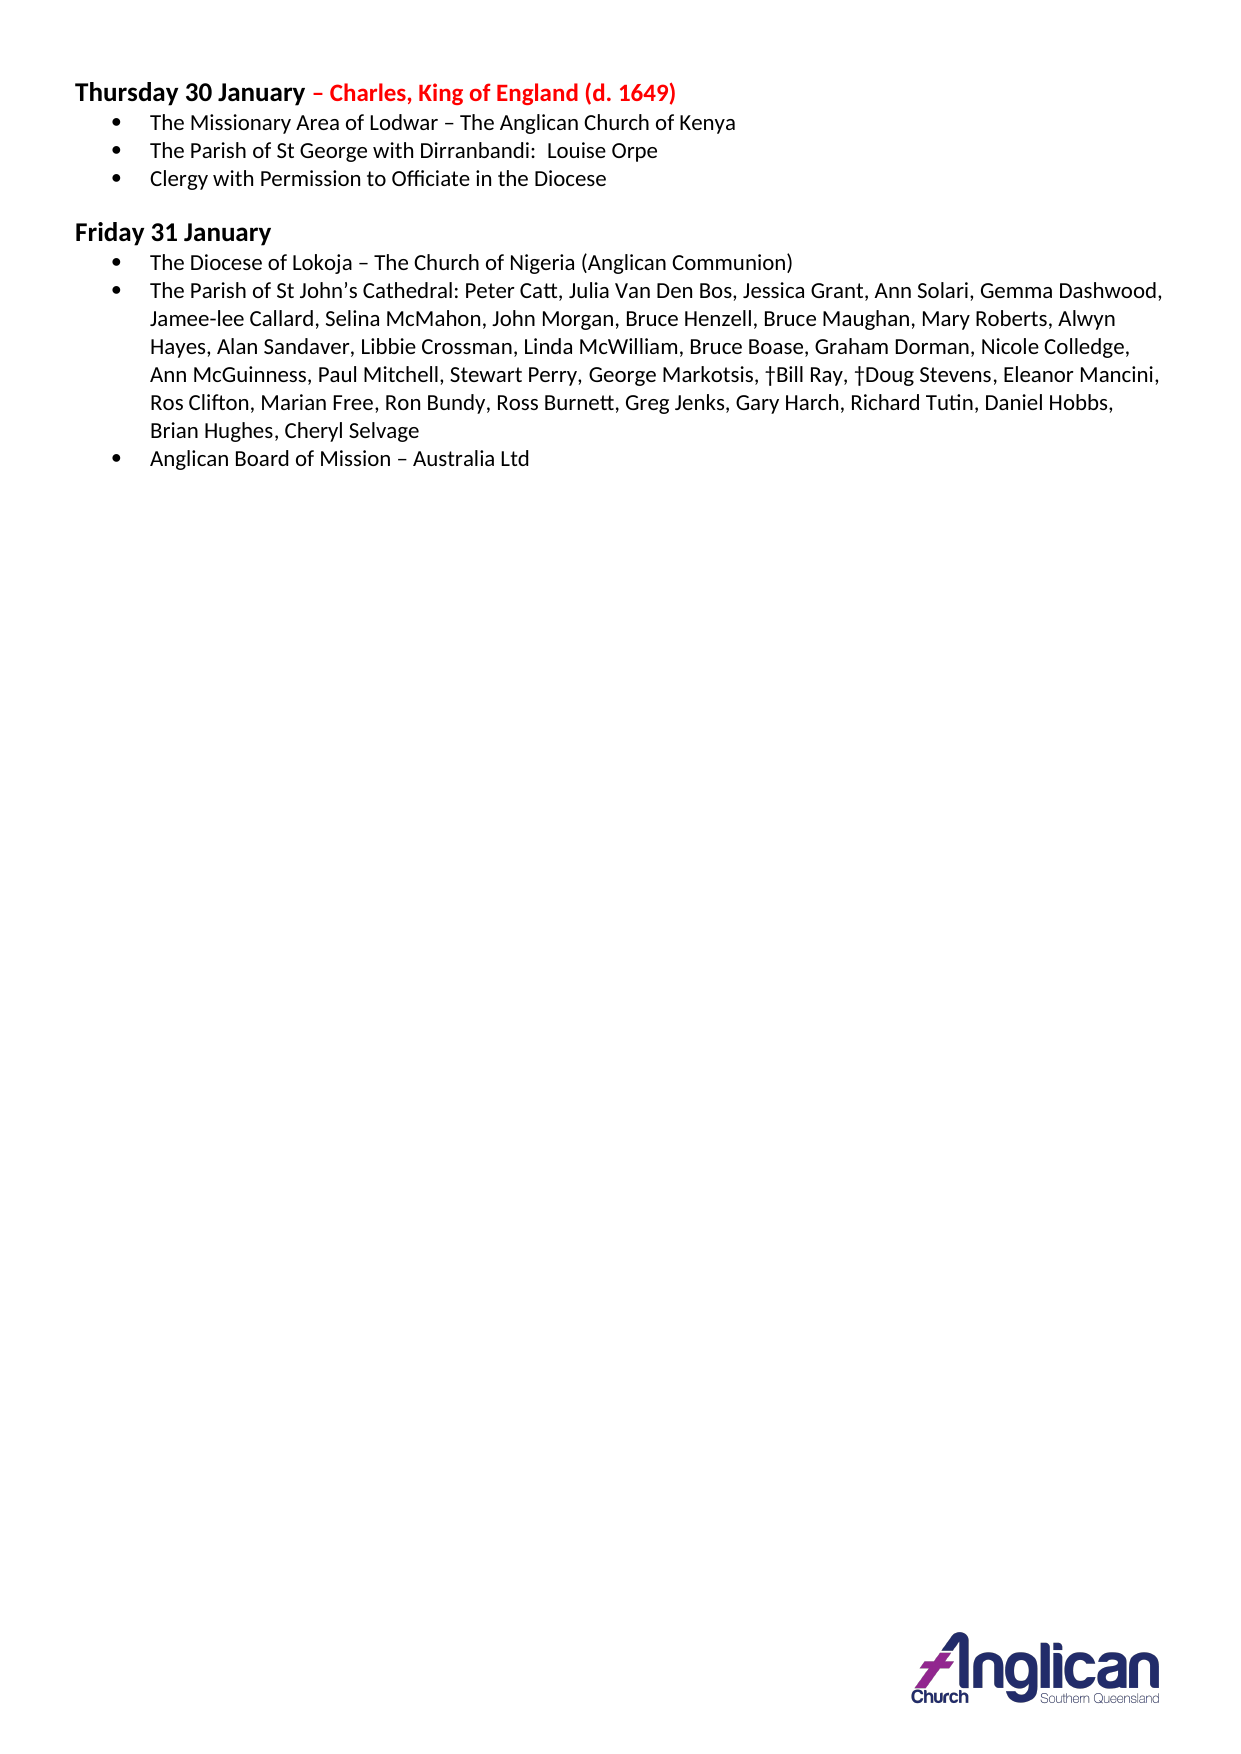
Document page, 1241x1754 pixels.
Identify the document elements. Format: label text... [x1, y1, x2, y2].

list Anglican Board of Mission – Australia Ltd [112, 444, 1165, 472]
text Thursday 30 January – Charles, King of England (d. 1649) [75, 75, 1165, 108]
text Friday 31 January [75, 215, 1165, 248]
list The Parish of St John’s Cathedral: Peter Catt, Julia Van Den Bos, Jessica Grant, Ann Solari, Gemma Dashwood, Jamee-lee Callard, Selina McMahon, John Morgan, Bruce Henzell, Bruce Maughan, Mary Roberts, Alwyn Hayes, Alan Sandaver, Libbie Crossman, Linda McWilliam, Bruce Boase, Graham Dorman, Nicole Colledge, Ann McGuinness, Paul Mitchell, Stewart Perry, George Markotsis, †Bill Ray, †Doug Stevens, Eleanor Mancini, Ros Clifton, Marian Free, Ron Bundy, Ross Burnett, Greg Jenks, Gary Harch, Richard Tutin, Daniel Hobbs, Brian Hughes, Cheryl Selvage [112, 276, 1165, 444]
list Clergy with Permission to Officiate in the Diocese [112, 164, 1165, 192]
picture [907, 1625, 1166, 1709]
list The Parish of St George with Dirranbandi: Louise Orpe [112, 136, 1165, 164]
list The Missionary Area of Lodwar – The Anglican Church of Kenya [112, 108, 1165, 136]
list The Diocese of Lokoja – The Church of Nigeria (Anglican Communion) [112, 248, 1165, 276]
